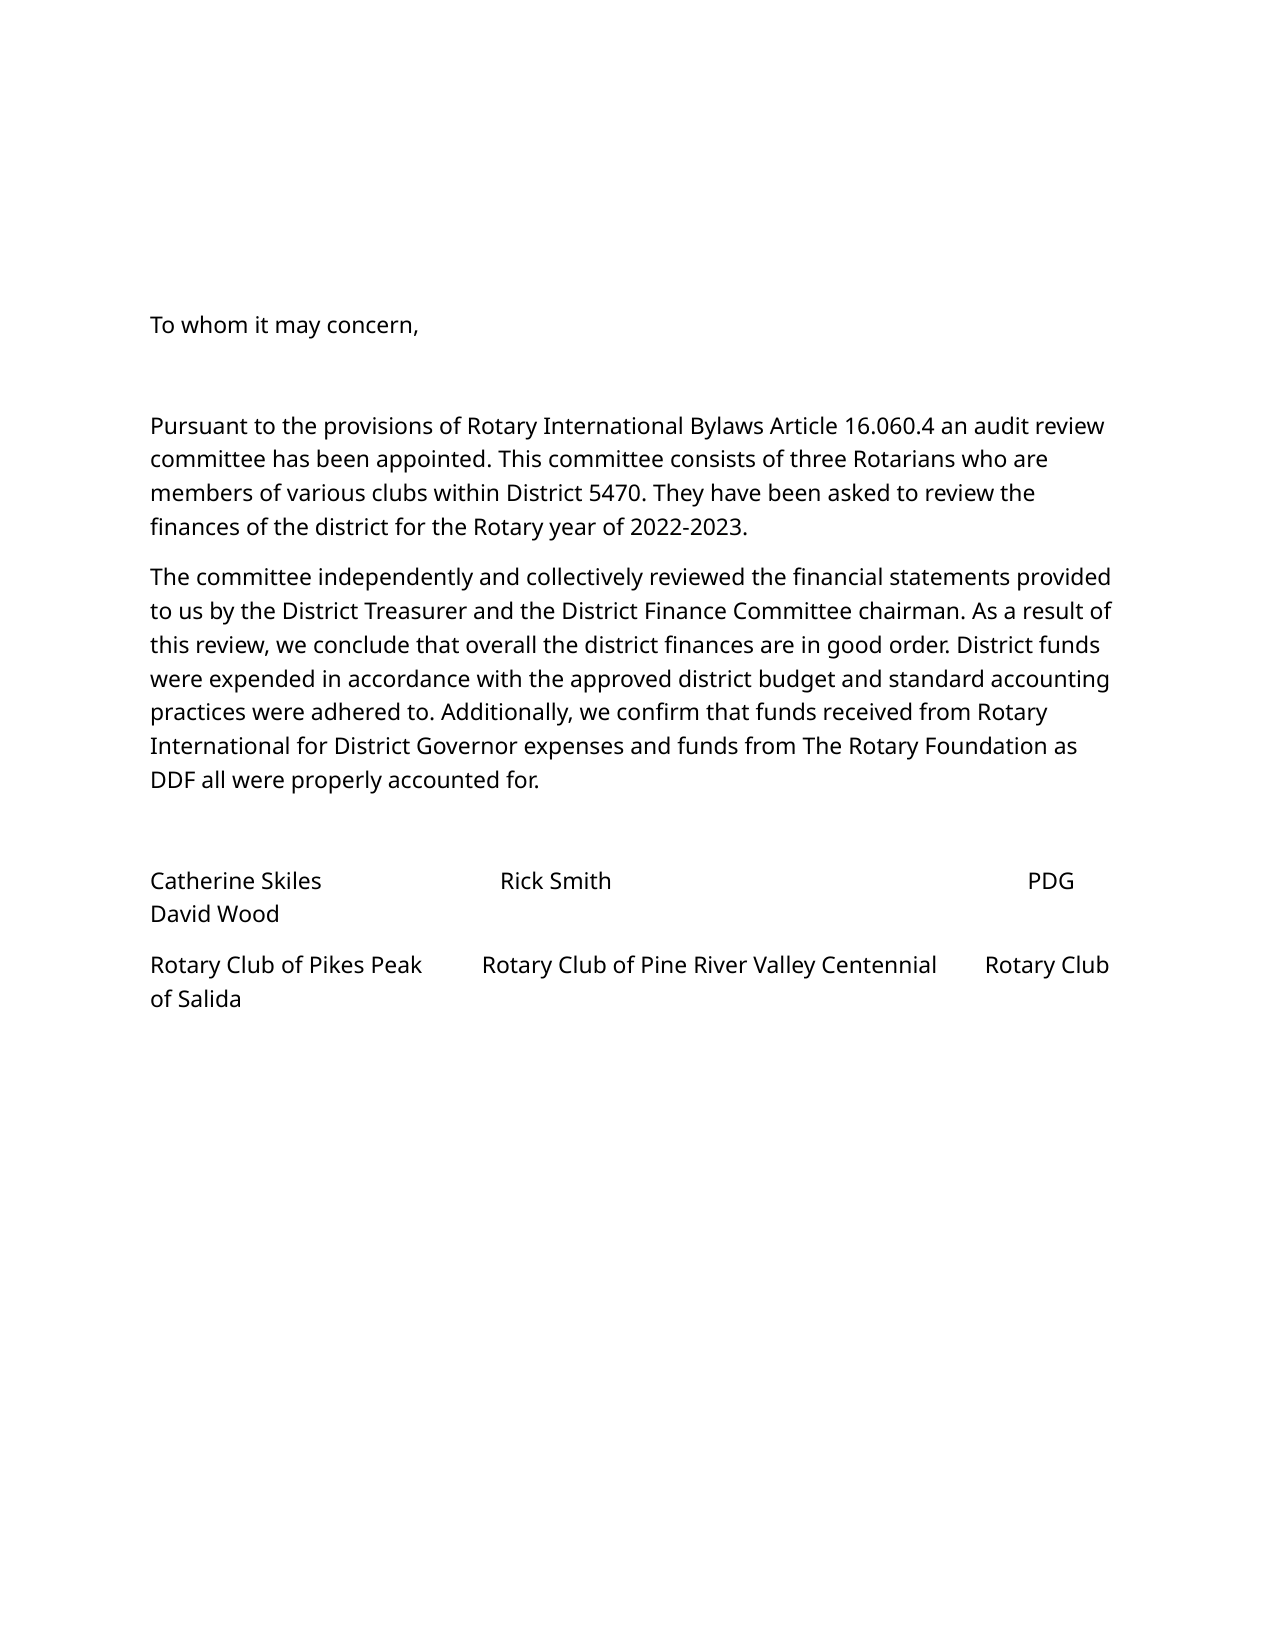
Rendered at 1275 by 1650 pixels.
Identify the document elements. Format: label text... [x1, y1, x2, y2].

text To whom it may concern, [150, 309, 1125, 340]
text Rotary Club of Pikes Peak Rotary Club of Pine River Valley Centennial Rotary Club of Salida [150, 949, 1125, 1014]
text Pursuant to the provisions of Rotary International Bylaws Article 16.060.4 an audit review committee has been appointed. This committee consists of three Rotarians who are members of various clubs within District 5470. They have been asked to review the finances of the district for the Rotary year of 2022-2023. [150, 409, 1125, 542]
text Catherine Skiles Rick Smith PDG David Wood [150, 864, 1125, 929]
text The committee independently and collectively reviewed the financial statements provided to us by the District Treasurer and the District Finance Committee chairman. As a result of this review, we conclude that overall the district finances are in good order. District funds were expended in accordance with the approved district budget and standard accounting practices were adhered to. Additionally, we confirm that funds received from Rotary International for District Governor expenses and funds from The Rotary Foundation as DDF all were properly accounted for. [150, 561, 1125, 795]
